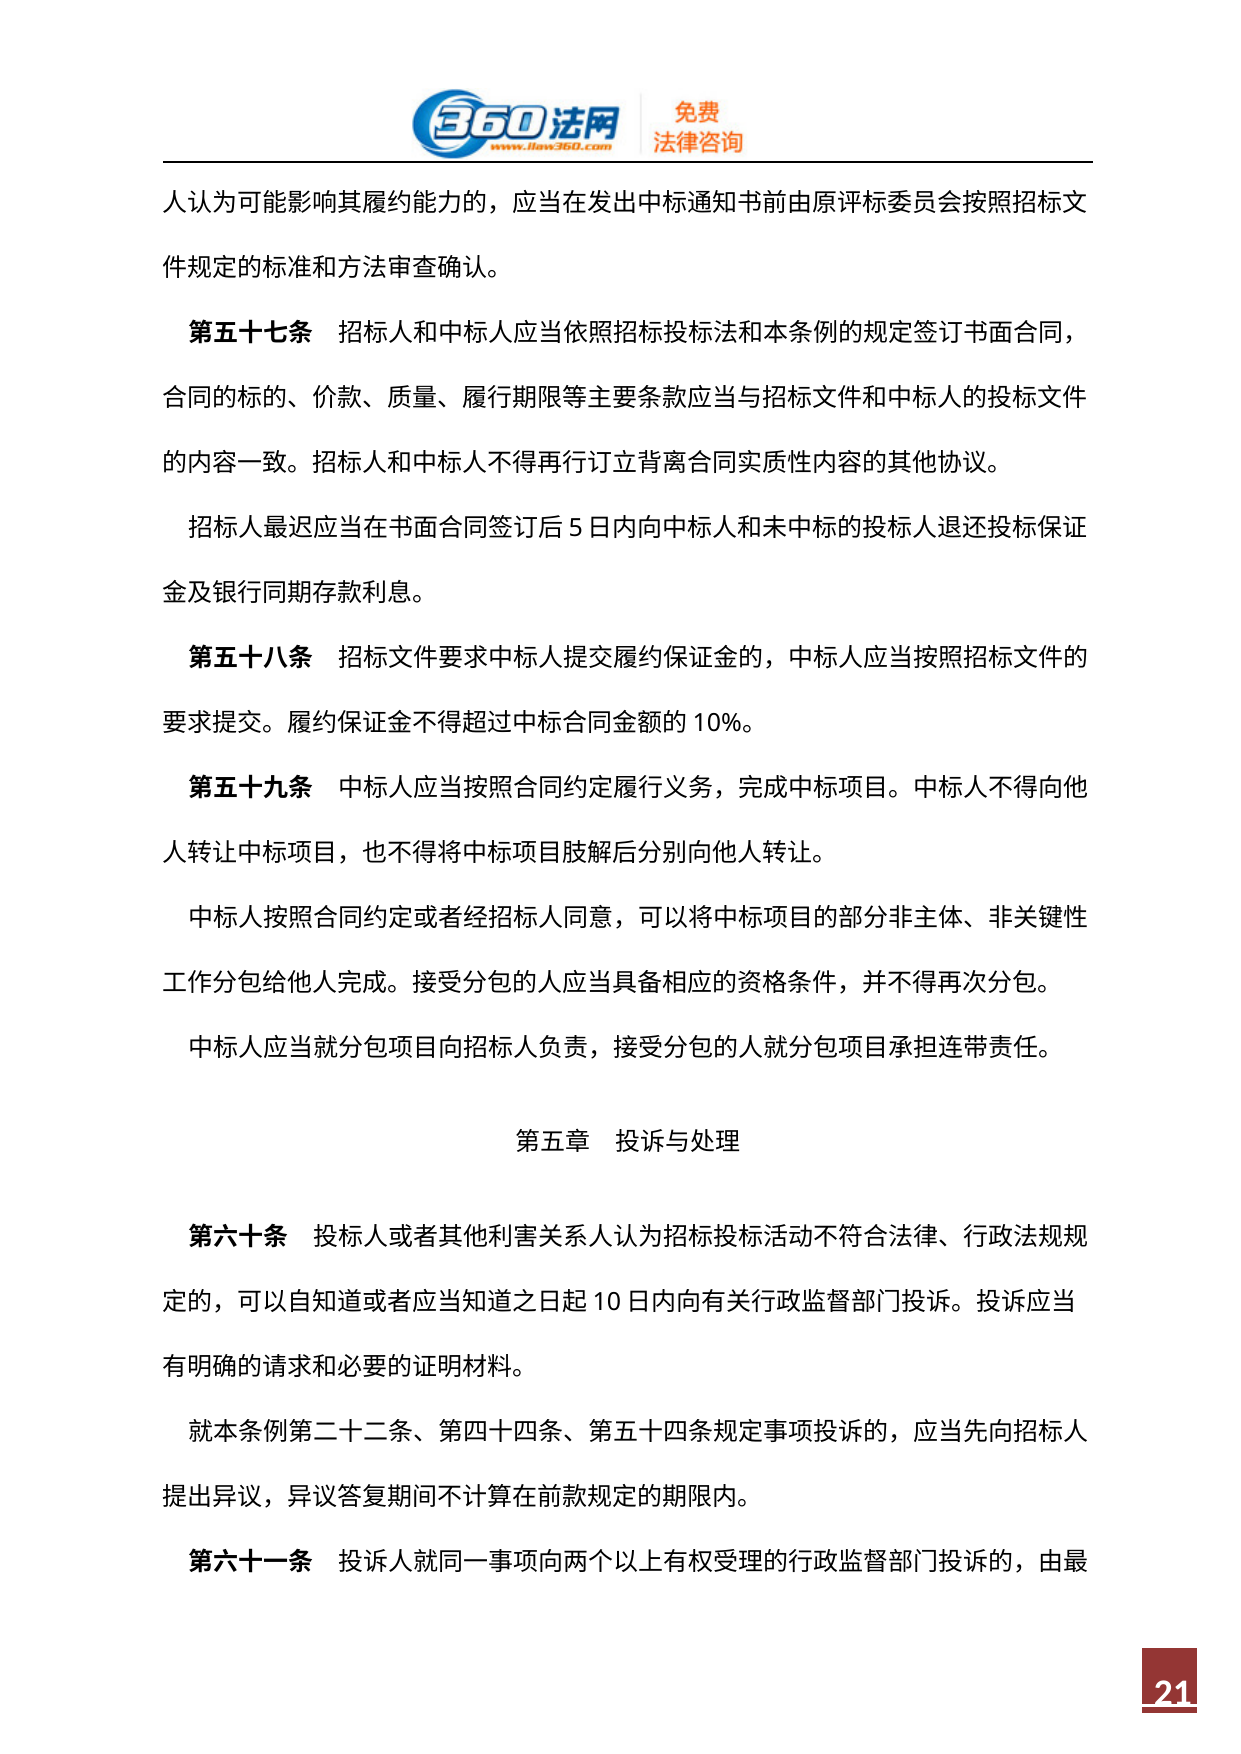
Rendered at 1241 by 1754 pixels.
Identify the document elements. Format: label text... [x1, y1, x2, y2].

picture [411, 88, 748, 160]
text 第五章 投诉与处理 [162, 1107, 1093, 1172]
